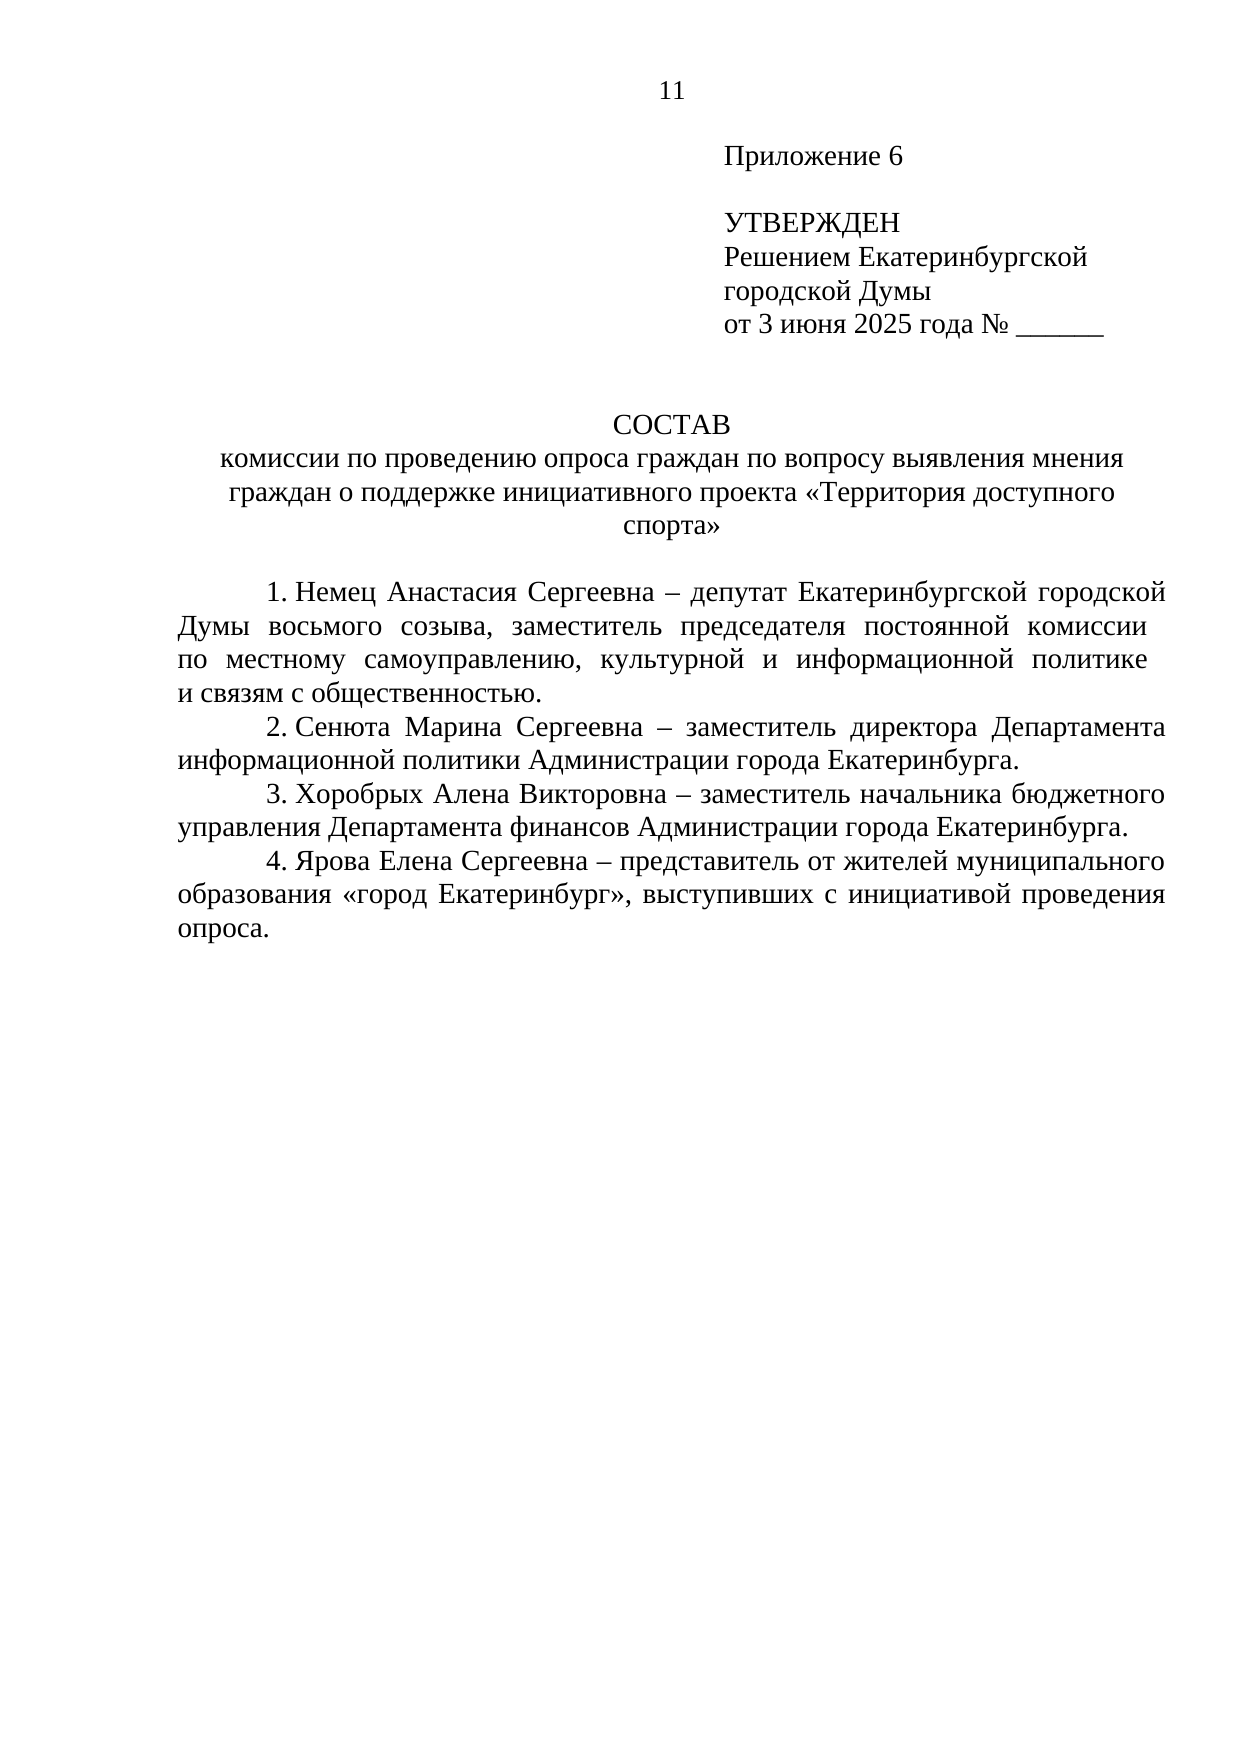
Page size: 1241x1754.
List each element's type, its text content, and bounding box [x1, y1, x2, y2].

text Решением Екатеринбургской [723, 239, 1166, 273]
text СОСТАВ [177, 407, 1166, 440]
text Приложение 6 [723, 138, 1166, 172]
text от 3 июня 2025 года № ______ [723, 306, 1166, 340]
text комиссии по проведению опроса граждан по вопросу выявления мнения граждан о поддержке инициативного проекта «Территория доступного спорта» [177, 440, 1166, 541]
text 2. Сенюта Марина Сергеевна – заместитель директора Департамента информационной политики Администрации города Екатеринбурга. [177, 709, 1166, 776]
text 1. Немец Анастасия Сергеевна – депутат Екатеринбургской городской Думы восьмого созыва, заместитель председателя постоянной комиссии по местному самоуправлению, культурной и информационной политике и связям с общественностью. [177, 574, 1166, 709]
text УТВЕРЖДЕН [723, 206, 1166, 239]
text 4. Ярова Елена Сергеевна – представитель от жителей муниципального образования «город Екатеринбург», выступивших с инициативой проведения опроса. [177, 843, 1166, 943]
text 3. Хоробрых Алена Викторовна – заместитель начальника бюджетного управления Департамента финансов Администрации города Екатеринбурга. [177, 776, 1166, 843]
text городской Думы [723, 273, 1166, 306]
